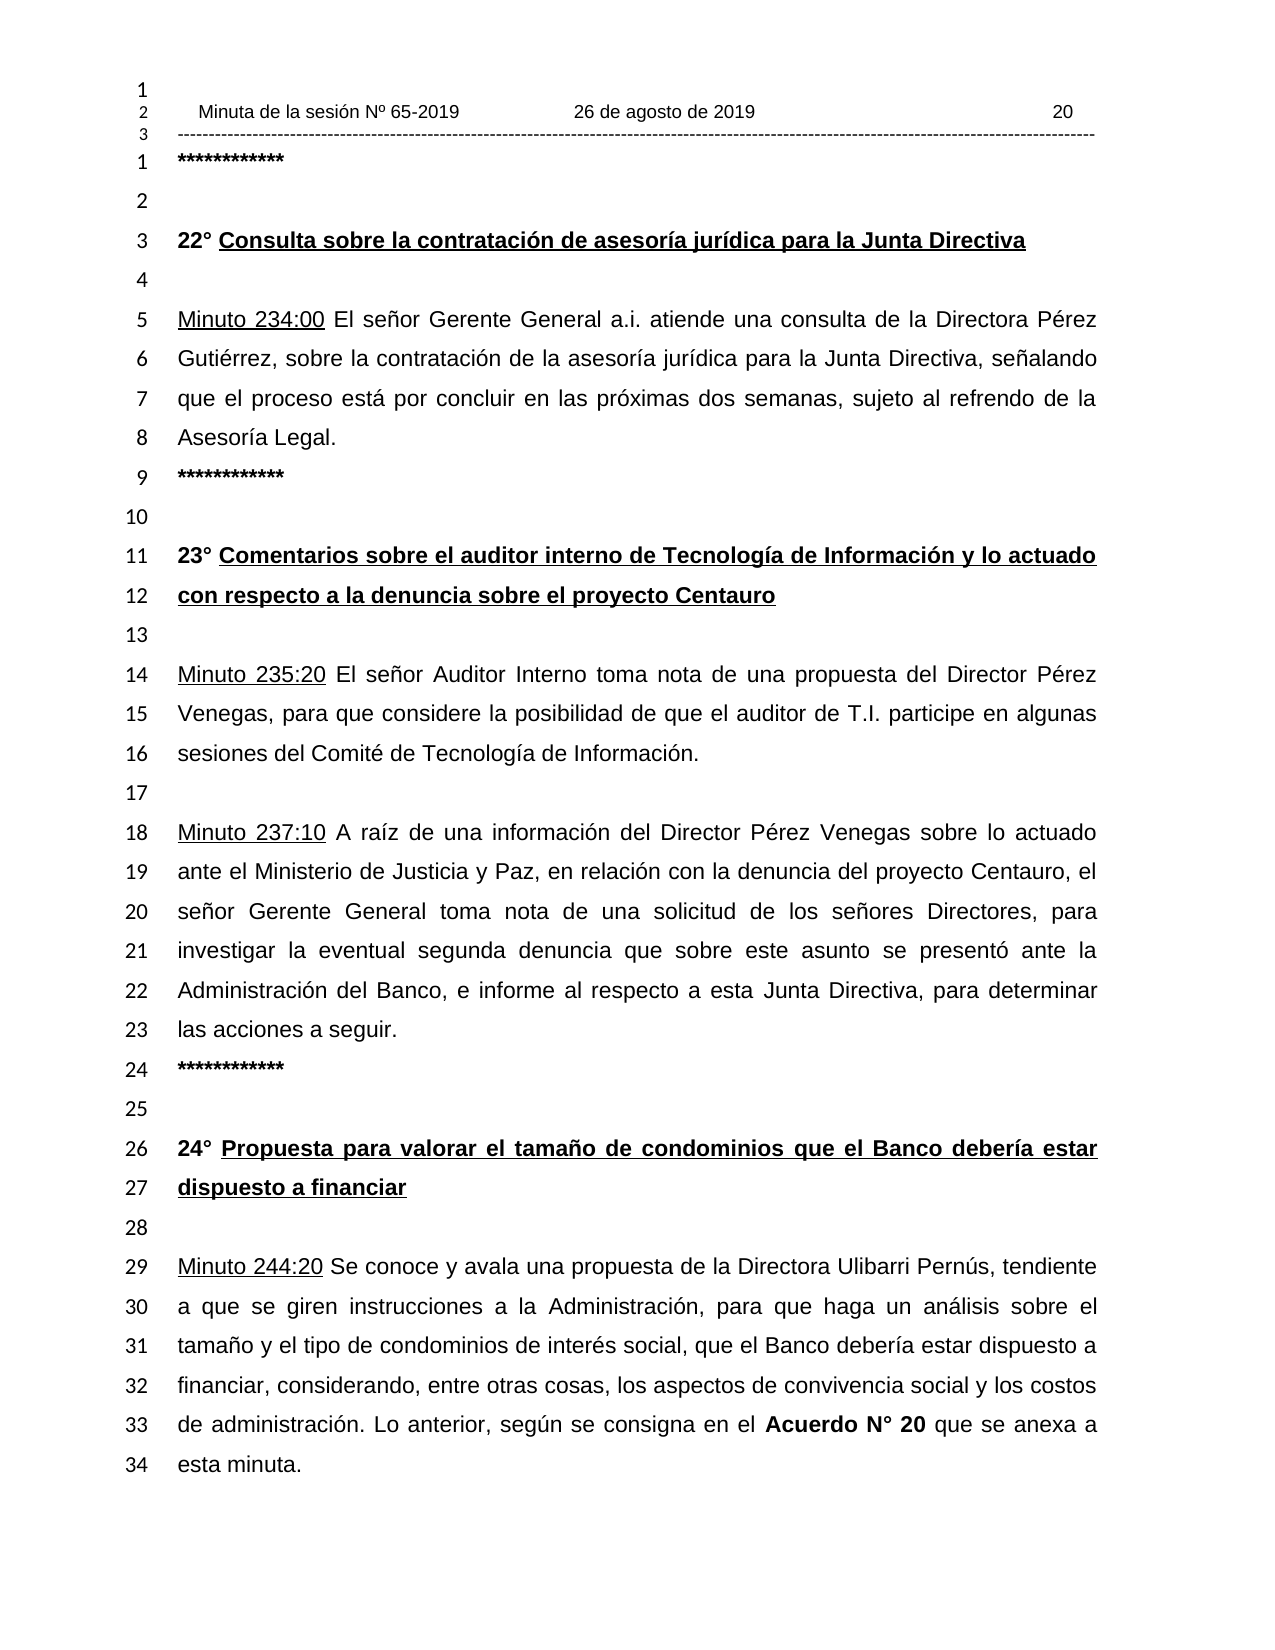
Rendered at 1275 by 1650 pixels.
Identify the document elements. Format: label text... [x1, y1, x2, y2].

text Minuto 234:00 El señor Gerente General a.i. atiende una consulta de la Directora Pérez Gutiérrez, sobre la contratación de la asesoría jurídica para la Junta Directiva, señalando que el proceso está por concluir en las próximas dos semanas, sujeto al refrendo de la Asesoría Legal. [177, 306, 1098, 450]
text Minuto 237:10 A raíz de una información del Director Pérez Venegas sobre lo actuado ante el Ministerio de Justicia y Paz, en relación con la denuncia del proyecto Centauro, el señor Gerente General toma nota de una solicitud de los señores Directores, para investigar la eventual segunda denuncia que sobre este asunto se presentó ante la Administración del Banco, e informe al respecto a esta Junta Directiva, para determinar las acciones a seguir. [177, 819, 1098, 1043]
text Minuto 244:20 Se conoce y avala una propuesta de la Directora Ulibarri Pernús, tendiente a que se giren instrucciones a la Administración, para que haga un análisis sobre el tamaño y el tipo de condominios de interés social, que el Banco debería estar dispuesto a financiar, considerando, entre otras cosas, los aspectos de convivencia social y los costos de administración. Lo anterior, según se consigna en el Acuerdo N° 20 que se anexa a esta minuta. [177, 1253, 1098, 1477]
text ************ [177, 148, 1098, 174]
text 22° Consulta sobre la contratación de asesoría jurídica para la Junta Directiva [177, 227, 1098, 253]
text ************ [177, 463, 1098, 490]
text Minuto 235:20 El señor Auditor Interno toma nota de una propuesta del Director Pérez Venegas, para que considere la posibilidad de que el auditor de T.I. participe en algunas sesiones del Comité de Tecnología de Información. [177, 661, 1098, 766]
text 23° Comentarios sobre el auditor interno de Tecnología de Información y lo actuado con respecto a la denuncia sobre el proyecto Centauro [177, 542, 1098, 608]
text ************ [177, 1056, 1098, 1082]
text 24° Propuesta para valorar el tamaño de condominios que el Banco debería estar dispuesto a financiar [177, 1135, 1098, 1201]
